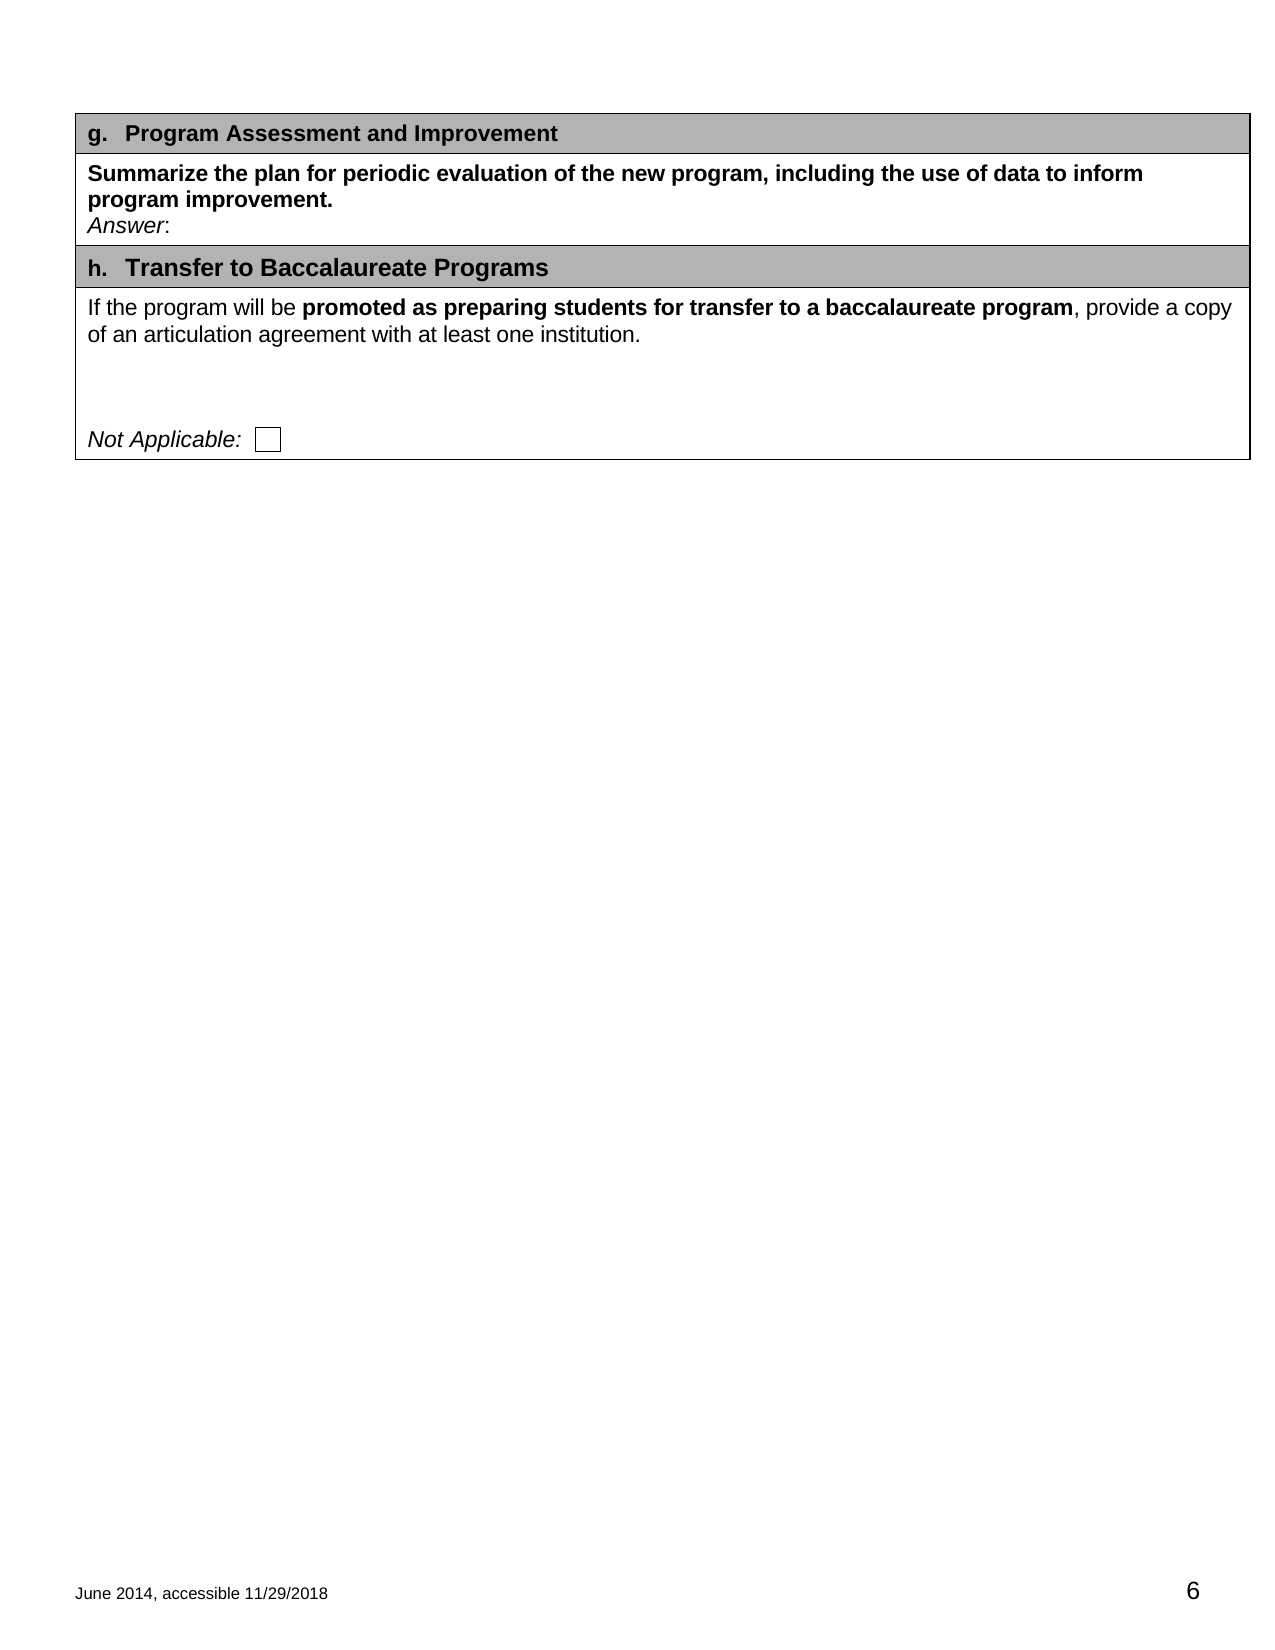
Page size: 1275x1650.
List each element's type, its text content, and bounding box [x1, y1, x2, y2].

table_cell Transfer to Baccalaureate Programs [76, 246, 1249, 287]
table_header Program Assessment and Improvement [76, 114, 1249, 153]
table_cell Summarize the plan for periodic evaluation of the new program, including the use of data to inform program improvement. Answer: [76, 154, 1249, 245]
table_cell If the program will be promoted as preparing students for transfer to a baccalaureate program, provide a copy of an articulation agreement with at least one institution. Not Applicable: [76, 288, 1249, 458]
